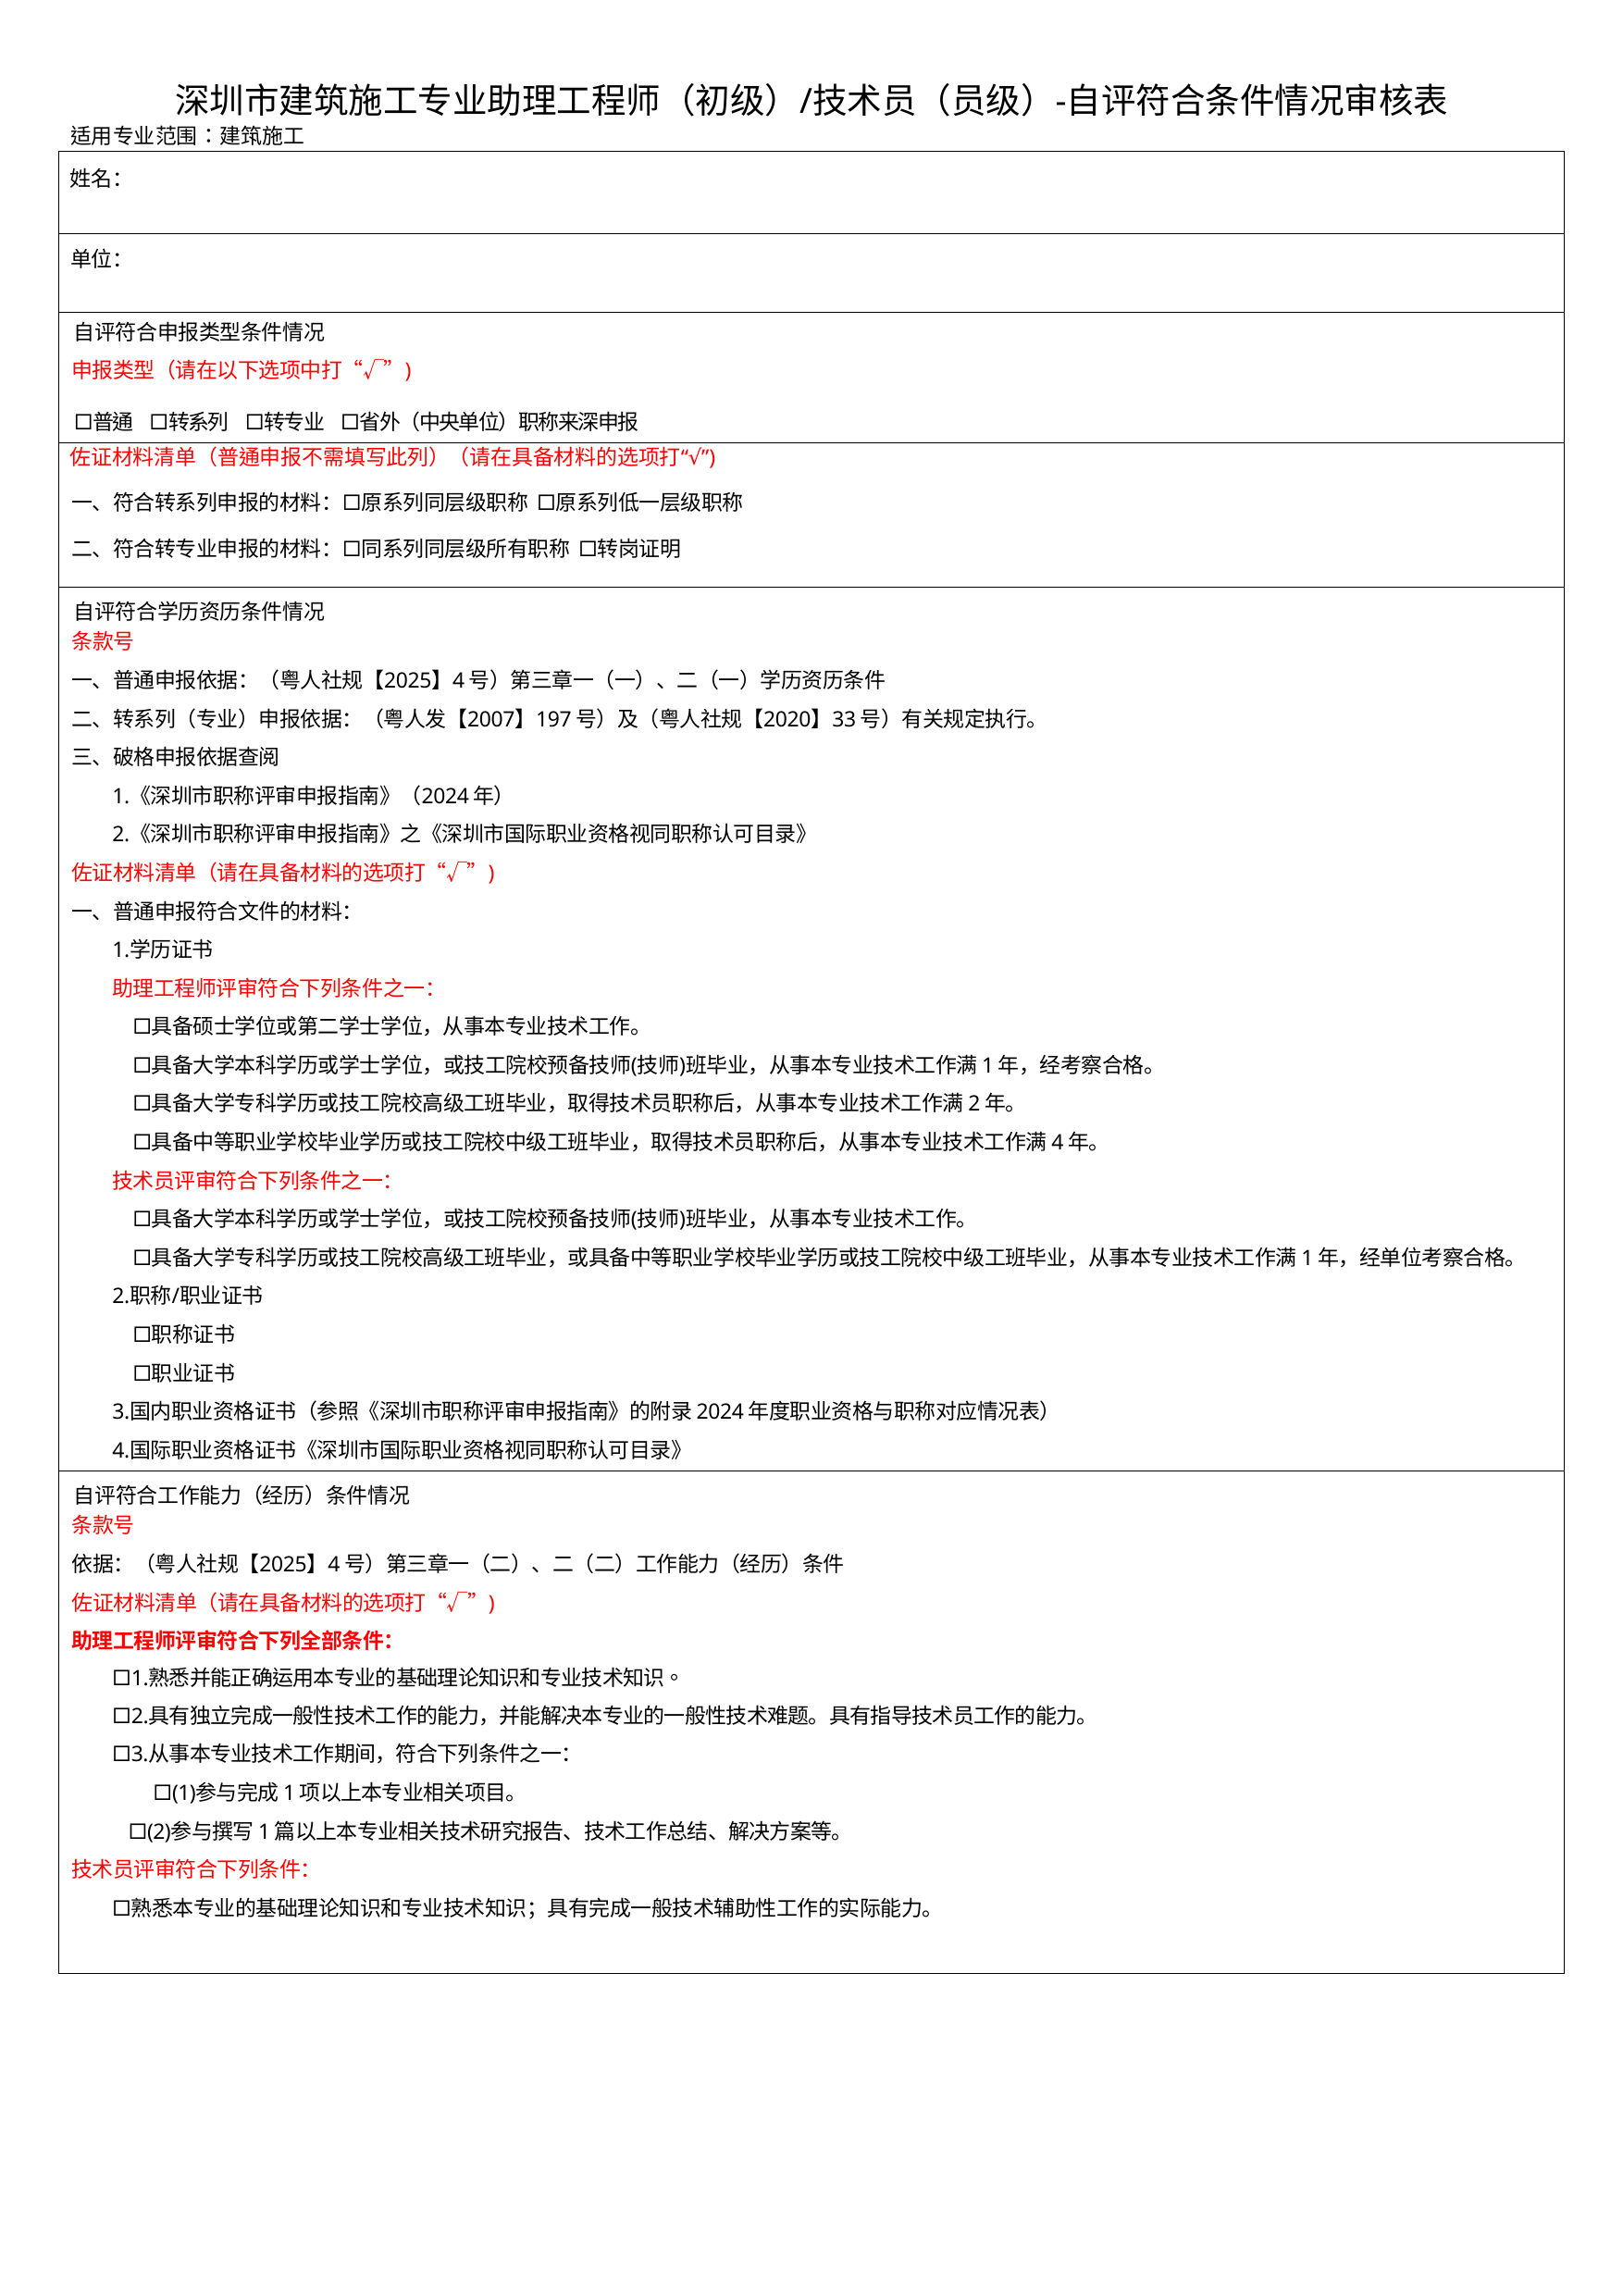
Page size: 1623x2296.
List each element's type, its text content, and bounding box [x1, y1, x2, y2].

table_cell 自评符合工作能力（经历）条件情况 条款号 依据：（粤人社规【2025】4号）第三章一（二）、二（二）工作能力（经历）条件 佐证材料清单（请在具备材料的选项打“√”) 助理工程师评审符合下列全部条件： 1.熟悉并能正确运用本专业的基础理论知识和专业技术知识。 2.具有独立完成一般性技术工作的能力，并能解决本专业的一般性技术难题。具有指导技术员工作的能力。 3.从事本专业技术工作期间，符合下列条件之一： (1)参与完成1项以上本专业相关项目。 (2)参与撰写1篇以上本专业相关技术研究报告、技术工作总结、解决方案等。 技术员评审符合下列条件： 熟悉本专业的基础理论知识和专业技术知识；具有完成一般技术辅助性工作的实际能力。 [59, 1471, 1564, 1973]
table_cell 自评符合学历资历条件情况 条款号 一、普通申报依据：（粤人社规【2025】4号）第三章一（一）、二（一）学历资历条件 二、转系列（专业）申报依据：（粤人发【2007】197号）及（粤人社规【2020】33号）有关规定执行。 三、破格申报依据查阅 1.《深圳市职称评审申报指南》（2024年） 2.《深圳市职称评审申报指南》之《深圳市国际职业资格视同职称认可目录》 佐证材料清单（请在具备材料的选项打“√”) 一、普通申报符合文件的材料： 1.学历证书 助理工程师评审符合下列条件之一： 具备硕士学位或第二学士学位，从事本专业技术工作。 具备大学本科学历或学士学位，或技工院校预备技师(技师)班毕业，从事本专业技术工作满1年，经考察合格。 具备大学专科学历或技工院校高级工班毕业，取得技术员职称后，从事本专业技术工作满2年。 具备中等职业学校毕业学历或技工院校中级工班毕业，取得技术员职称后，从事本专业技术工作满4年。 技术员评审符合下列条件之一： 具备大学本科学历或学士学位，或技工院校预备技师(技师)班毕业，从事本专业技术工作。 具备大学专科学历或技工院校高级工班毕业，或具备中等职业学校毕业学历或技工院校中级工班毕业，从事本专业技术工作满1年，经单位考察合格。 2.职称/职业证书 职称证书 职业证书 3.国内职业资格证书（参照《深圳市职称评审申报指南》的附录2024年度职业资格与职称对应情况表） 4.国际职业资格证书《深圳市国际职业资格视同职称认可目录》 [59, 588, 1564, 1470]
table_cell 佐证材料清单（普通申报不需填写此列）（请在具备材料的选项打“√”) 一、符合转系列申报的材料：原系列同层级职称 原系列低一层级职称 二、符合转专业申报的材料：同系列同层级所有职称 转岗证明 [59, 443, 1564, 586]
table_header 姓名： [59, 152, 1564, 232]
text 适用专业范围：建筑施工 [70, 122, 1565, 149]
table_cell 自评符合申报类型条件情况 申报类型（请在以下选项中打“√”) 普通 转系列 转专业 省外（中央单位）职称来深申报 [59, 313, 1564, 442]
table_cell 单位： [59, 234, 1564, 312]
text 深圳市建筑施工专业助理工程师（初级）/技术员（员级）-自评符合条件情况审核表 [58, 79, 1565, 122]
